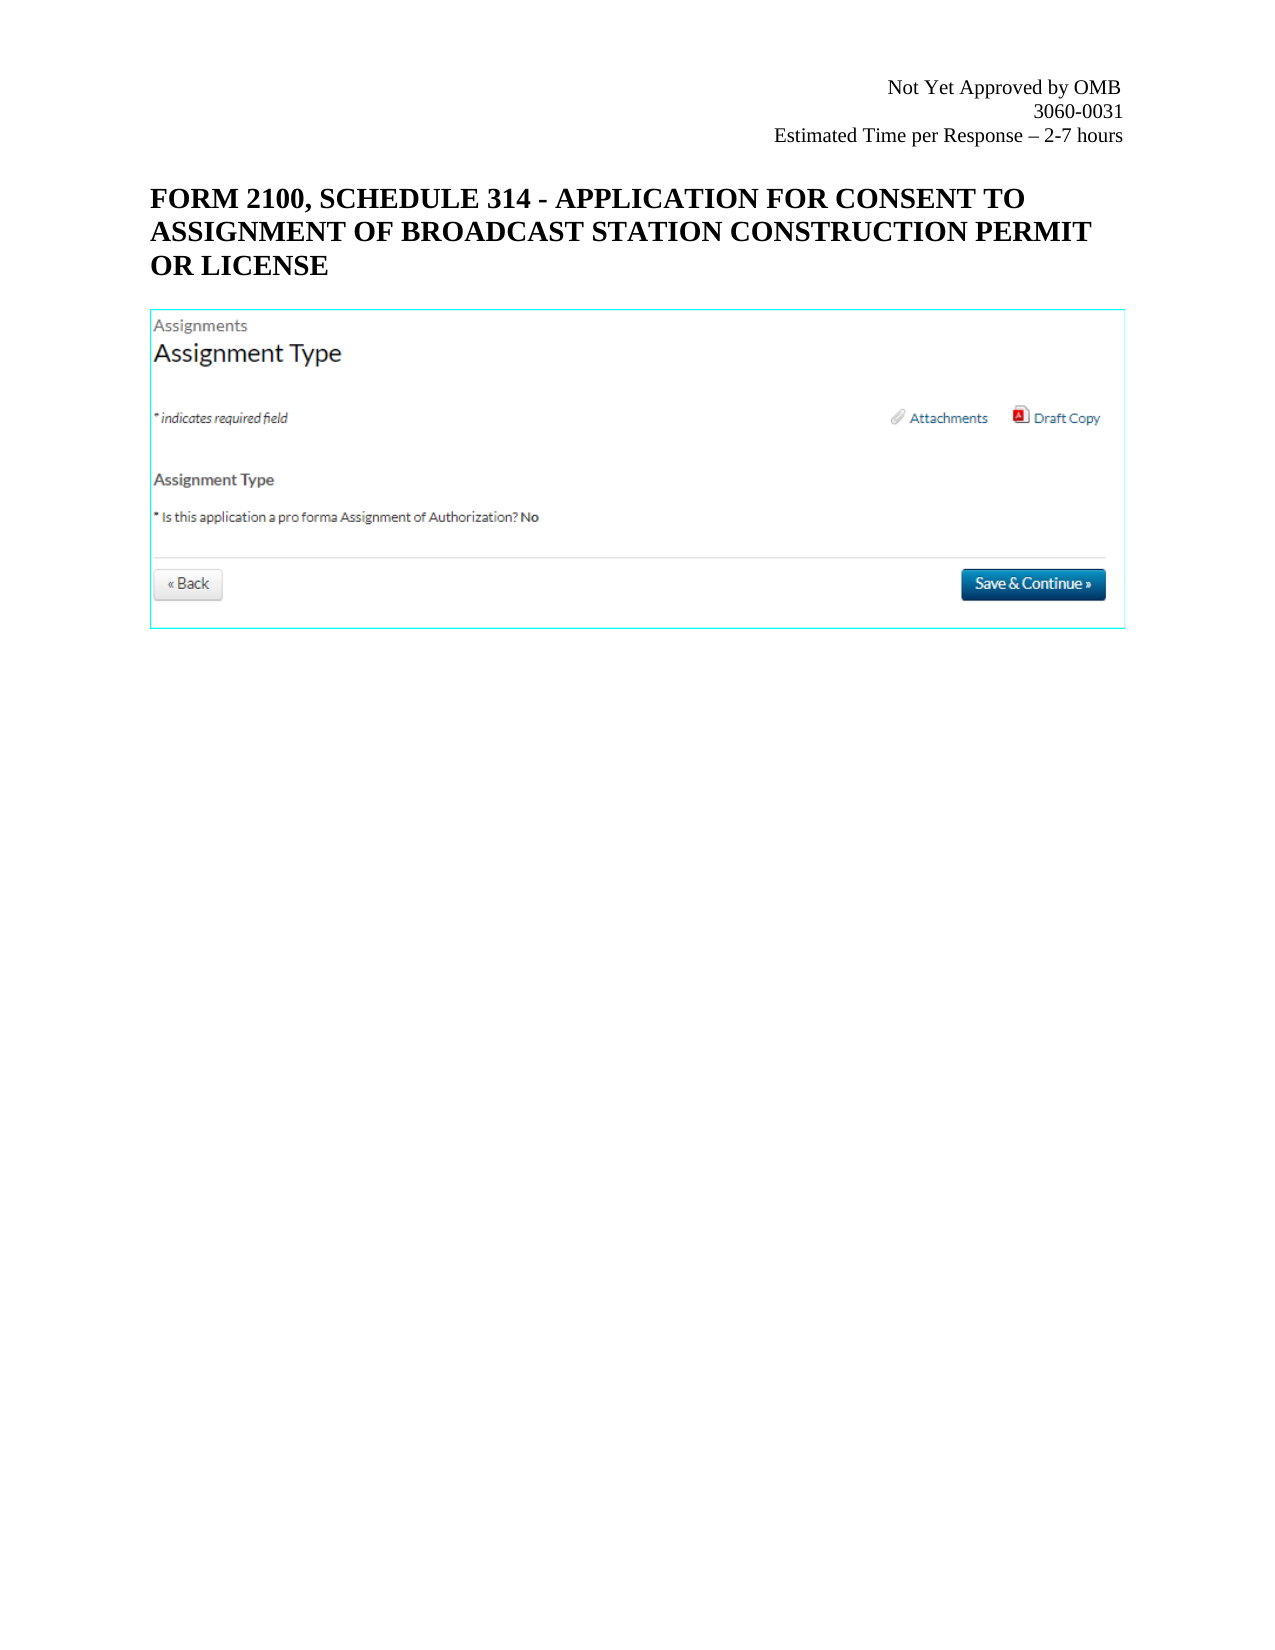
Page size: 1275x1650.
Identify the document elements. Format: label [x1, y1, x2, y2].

picture [150, 309, 1125, 629]
